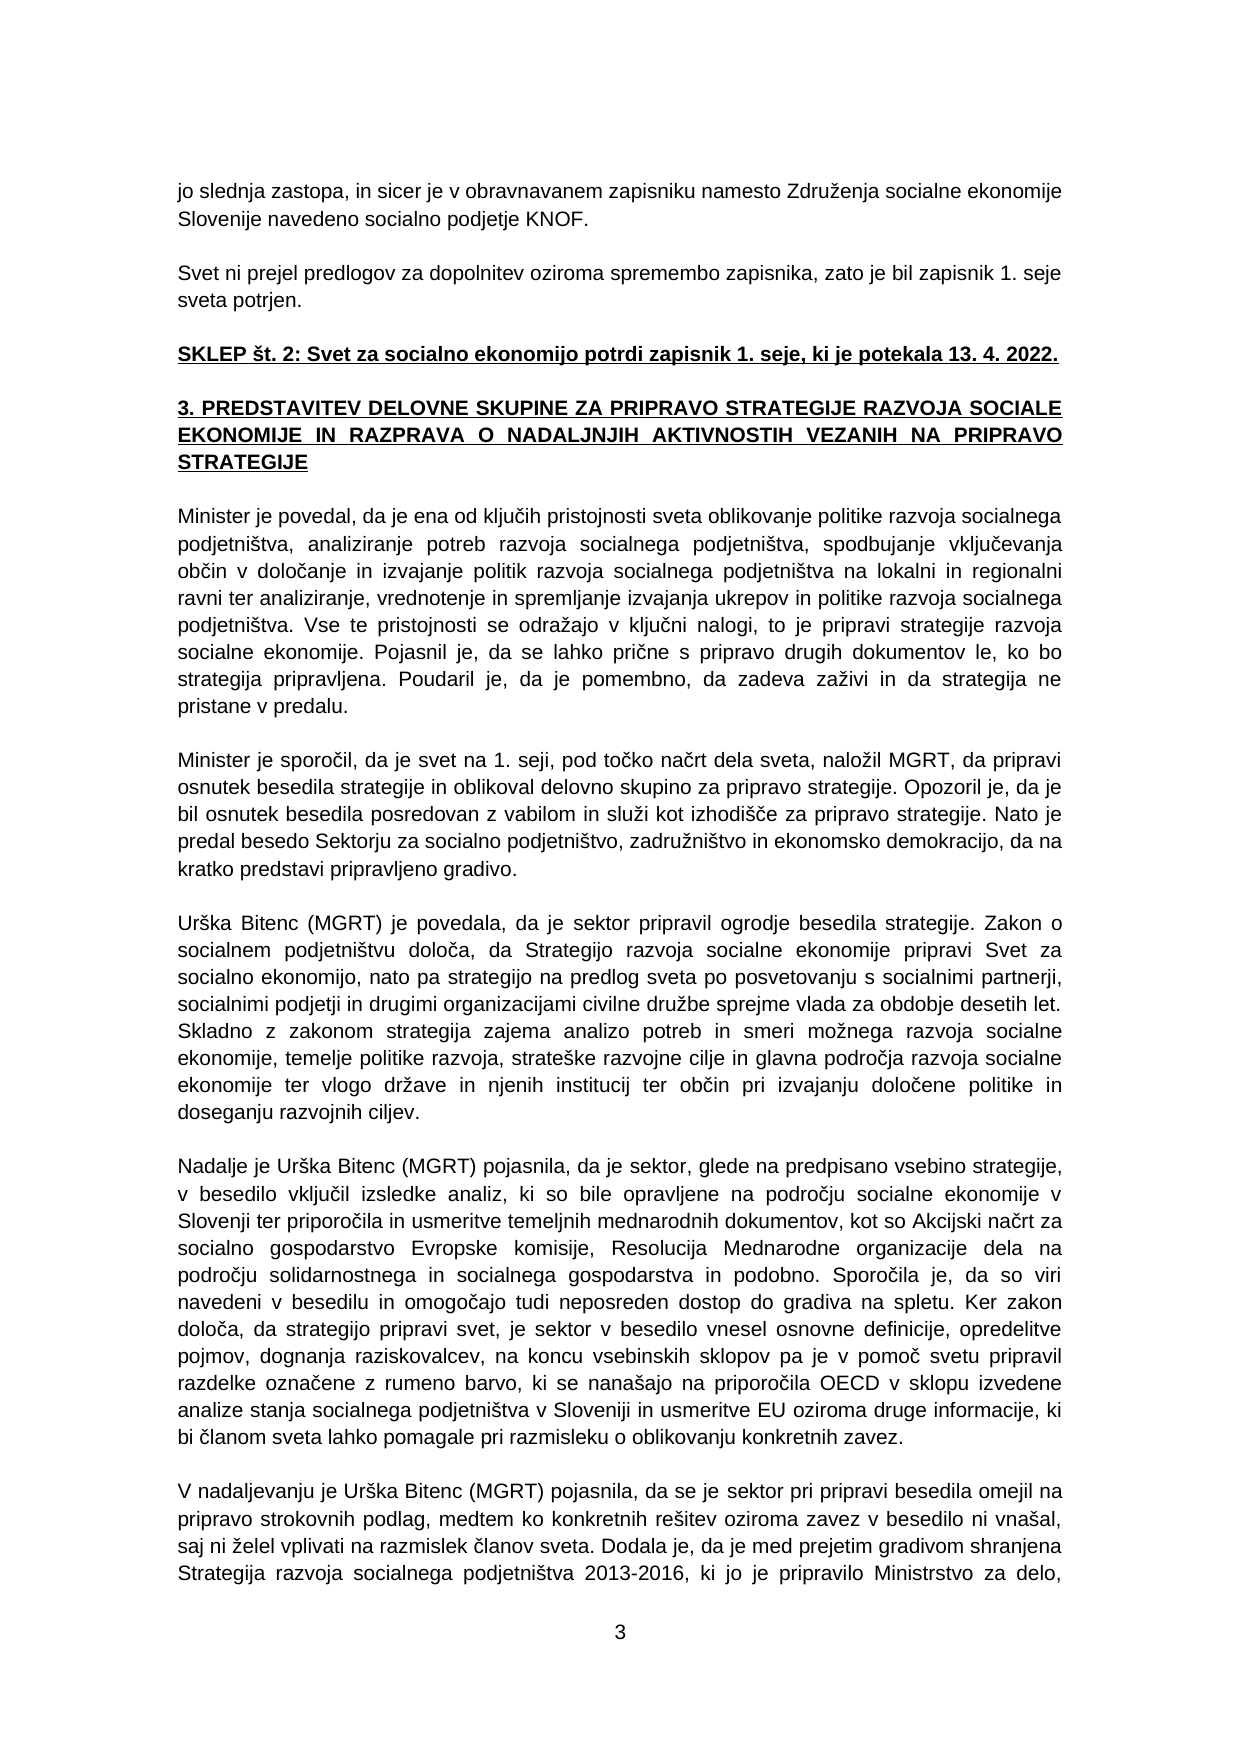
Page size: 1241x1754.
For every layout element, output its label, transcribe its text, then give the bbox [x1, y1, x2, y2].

text 3. PREDSTAVITEV DELOVNE SKUPINE ZA PRIPRAVO STRATEGIJE RAZVOJA SOCIALE EKONOMIJE IN RAZPRAVA O NADALJNJIH AKTIVNOSTIH VEZANIH NA PRIPRAVO STRATEGIJE [177, 418, 1063, 444]
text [177, 177, 1063, 231]
text Urška Bitenc (MGRT) je povedala, da je sektor pripravil ogrodje besedila strategije. Zakon o socialnem podjetništvu določa, da Strategijo razvoja socialne ekonomije pripravi Svet za socialno ekonomijo, nato pa strategijo na predlog sveta po posvetovanju s socialnimi partnerji, socialnimi podjetji in drugimi organizacijami civilne družbe sprejme vlada za obdobje desetih let. Skladno z zakonom strategija zajema analizo potreb in smeri možnega razvoja socialne ekonomije, temelje politike razvoja, strateške razvojne cilje in glavna področja razvoja socialne ekonomije ter vlogo države in njenih institucij ter občin pri izvajanju določene politike in doseganju razvojnih ciljev. [177, 908, 1063, 1125]
text 3. PREDSTAVITEV DELOVNE SKUPINE ZA PRIPRAVO STRATEGIJE RAZVOJA SOCIALE EKONOMIJE IN RAZPRAVA O NADALJNJIH AKTIVNOSTIH VEZANIH NA PRIPRAVO STRATEGIJE [177, 445, 1063, 475]
text SKLEP št. 2: Svet za socialno ekonomijo potrdi zapisnik 1. seje, ki je potekala 13. 4. 2022. [177, 340, 1063, 367]
text Minister je sporočil, da je svet na 1. seji, pod točko načrt dela sveta, naložil MGRT, da pripravi osnutek besedila strategije in oblikoval delovno skupino za pripravo strategije. Opozoril je, da je bil osnutek besedila posredovan z vabilom in služi kot izhodišče za pripravo strategije. Nato je predal besedo Sektorju za socialno podjetništvo, zadružništvo in ekonomsko demokracijo, da na kratko predstavi pripravljeno gradivo. [177, 746, 1063, 881]
text 3. PREDSTAVITEV DELOVNE SKUPINE ZA PRIPRAVO STRATEGIJE RAZVOJA SOCIALE EKONOMIJE IN RAZPRAVA O NADALJNJIH AKTIVNOSTIH VEZANIH NA PRIPRAVO STRATEGIJE [177, 394, 1063, 417]
text Svet ni prejel predlogov za dopolnitev oziroma spremembo zapisnika, zato je bil zapisnik 1. seje sveta potrjen. [177, 258, 1063, 313]
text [177, 1477, 1063, 1586]
text Minister je povedal, da je ena od ključih pristojnosti sveta oblikovanje politike razvoja socialnega podjetništva, analiziranje potreb razvoja socialnega podjetništva, spodbujanje vključevanja občin v določanje in izvajanje politik razvoja socialnega podjetništva na lokalni in regionalni ravni ter analiziranje, vrednotenje in spremljanje izvajanja ukrepov in politike razvoja socialnega podjetništva. Vse te pristojnosti se odražajo v ključni nalogi, to je pripravi strategije razvoja socialne ekonomije. Pojasnil je, da se lahko prične s pripravo drugih dokumentov le, ko bo strategija pripravljena. Poudaril je, da je pomembno, da zadeva zaživi in da strategija ne pristane v predalu. [177, 502, 1063, 719]
text Nadalje je Urška Bitenc (MGRT) pojasnila, da je sektor, glede na predpisano vsebino strategije, v besedilo vključil izsledke analiz, ki so bile opravljene na področju socialne ekonomije v Slovenji ter priporočila in usmeritve temeljnih mednarodnih dokumentov, kot so Akcijski načrt za socialno gospodarstvo Evropske komisije, Resolucija Mednarodne organizacije dela na področju solidarnostnega in socialnega gospodarstva in podobno. Sporočila je, da so viri navedeni v besedilu in omogočajo tudi neposreden dostop do gradiva na spletu. Ker zakon določa, da strategijo pripravi svet, je sektor v besedilo vnesel osnovne definicije, opredelitve pojmov, dognanja raziskovalcev, na koncu vsebinskih sklopov pa je v pomoč svetu pripravil razdelke označene z rumeno barvo, ki se nanašajo na priporočila OECD v sklopu izvedene analize stanja socialnega podjetništva v Sloveniji in usmeritve EU oziroma druge informacije, ki bi članom sveta lahko pomagale pri razmisleku o oblikovanju konkretnih zavez. [177, 1152, 1063, 1450]
